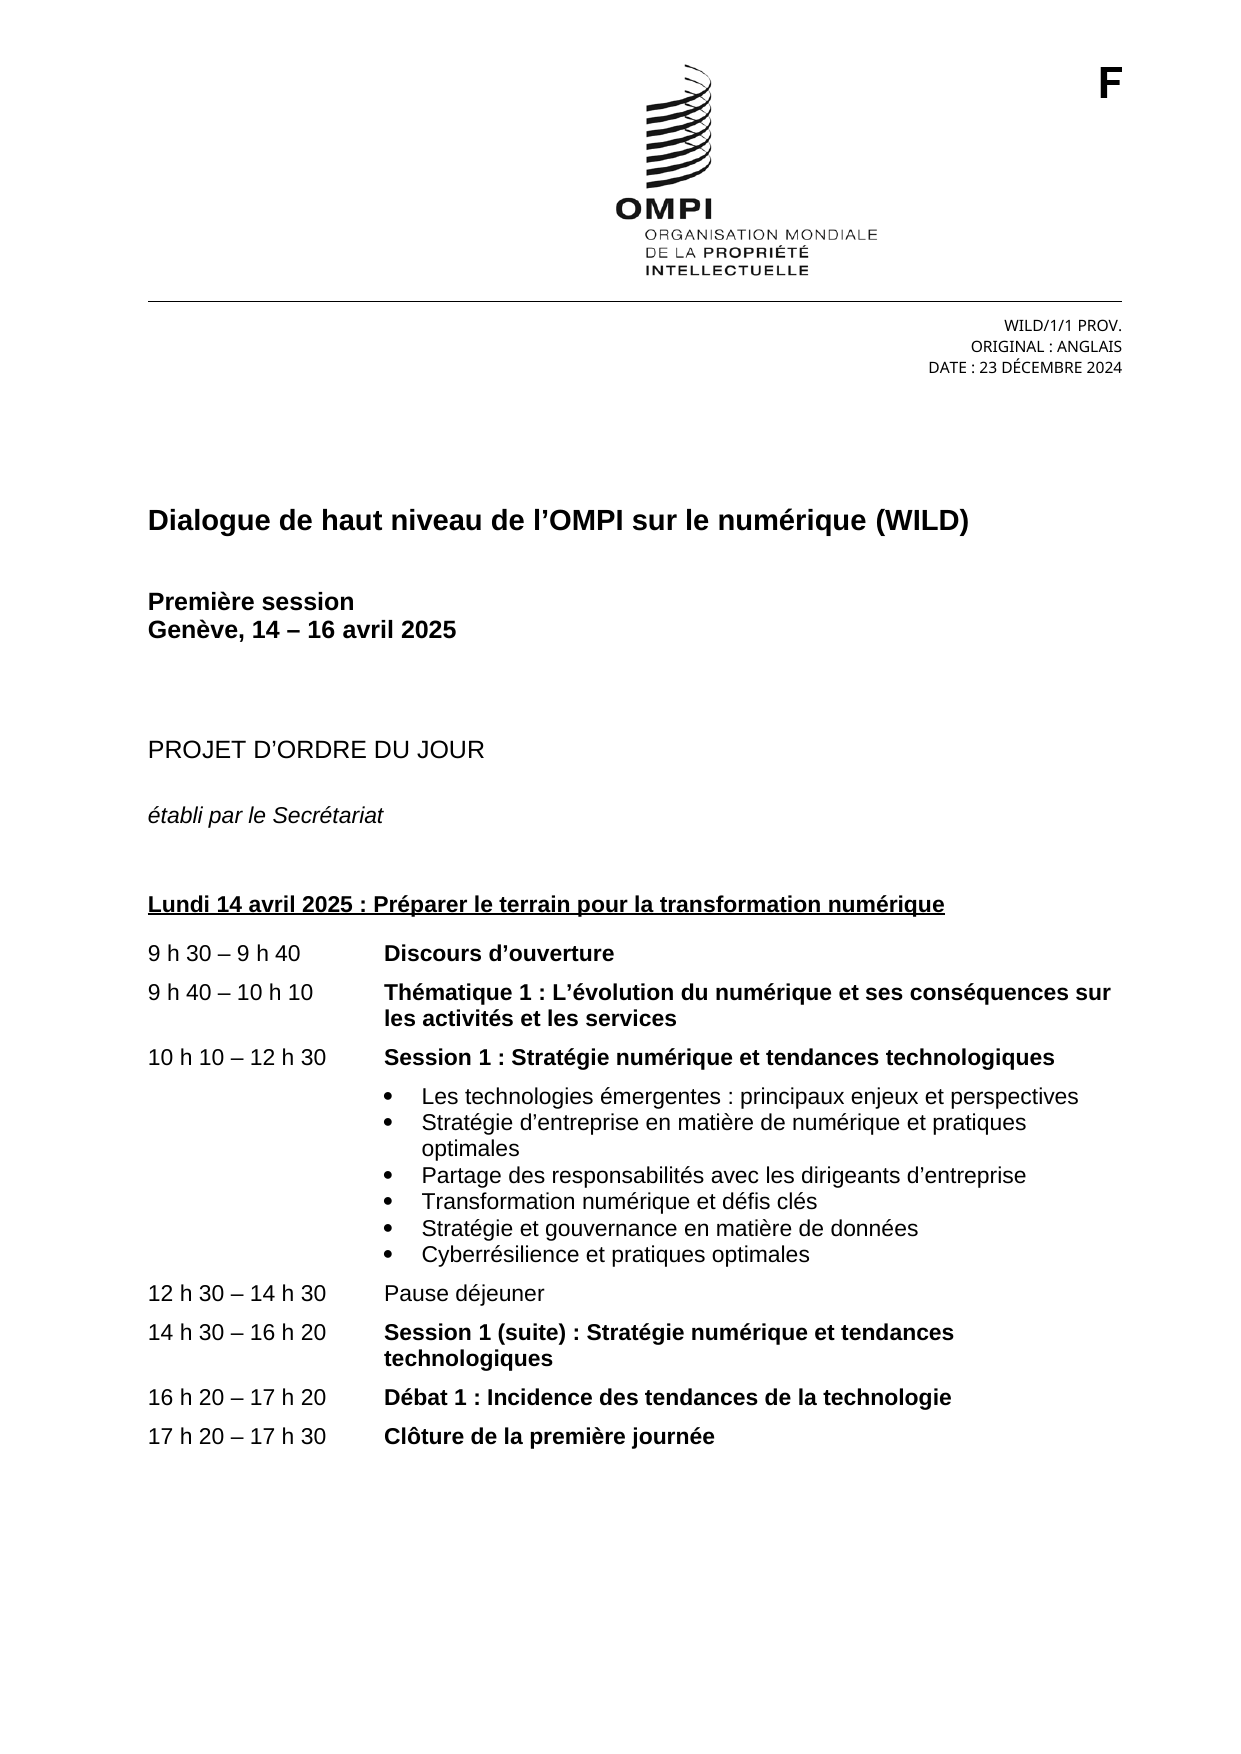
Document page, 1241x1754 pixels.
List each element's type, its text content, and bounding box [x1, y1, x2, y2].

text 12 h 30 – 14 h 30 Pause déjeuner [148, 1280, 1122, 1306]
text Genève, 14 – 16 avril 2025 [148, 615, 1122, 644]
list Partage des responsabilités avec les dirigeants d’entreprise [384, 1162, 1122, 1188]
text 16 h 20 – 17 h 20 Débat 1 : Incidence des tendances de la technologie [148, 1384, 1122, 1410]
list Stratégie d’entreprise en matière de numérique et pratiques optimales [384, 1109, 1122, 1162]
list Stratégie et gouvernance en matière de données [384, 1214, 1122, 1241]
list Transformation numérique et défis clés [384, 1188, 1122, 1214]
text ORIGINAL : anglais [148, 336, 1122, 357]
subtitle Dialogue de haut niveau de l’OMPI sur le numérique (WILD) [148, 503, 1122, 537]
text 9 h 30 – 9 h 40 Discours d’ouverture [148, 940, 1122, 966]
text 17 h 20 – 17 h 30 Clôture de la première journée [148, 1423, 1122, 1449]
list Les technologies émergentes : principaux enjeux et perspectives [384, 1083, 1122, 1109]
text 14 h 30 – 16 h 20 Session 1 (suite) : Stratégie numérique et tendances technologiques [148, 1318, 1122, 1371]
text DATE : 23 décembre 2024 [148, 357, 1122, 378]
text Projet d’ordre du jour [148, 735, 1122, 764]
picture [613, 59, 1123, 278]
text établi par le Secrétariat [148, 802, 1122, 828]
list Cyberrésilience et pratiques optimales [384, 1241, 1122, 1267]
text WILD/1/1 Prov. [148, 314, 1122, 336]
text 9 h 40 – 10 h 10 Thématique 1 : L’évolution du numérique et ses conséquences sur les activités et les services [148, 979, 1122, 1031]
text Lundi 14 avril 2025 : Préparer le terrain pour la transformation numérique [148, 891, 1122, 917]
text 10 h 10 – 12 h 30 Session 1 : Stratégie numérique et tendances technologiques [148, 1044, 1122, 1070]
text Première session [148, 587, 1122, 615]
